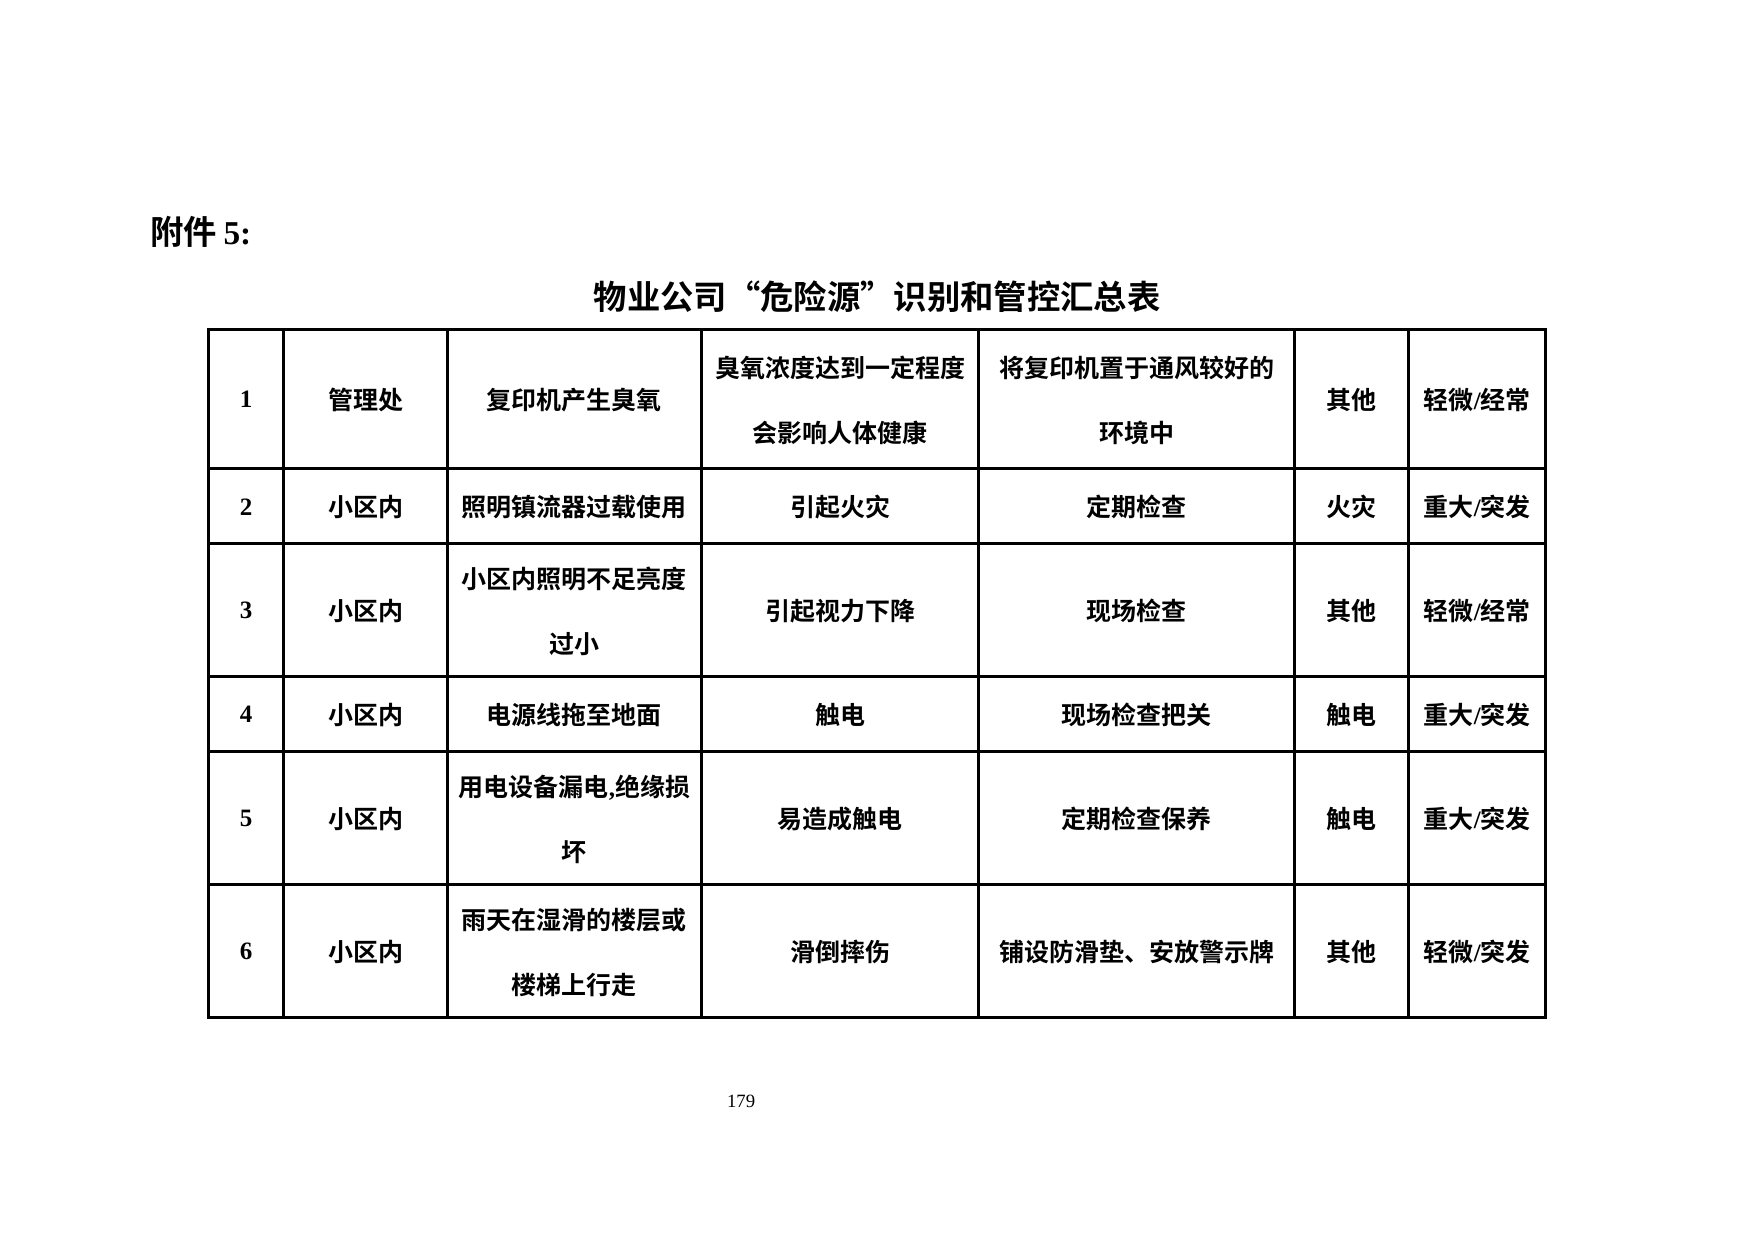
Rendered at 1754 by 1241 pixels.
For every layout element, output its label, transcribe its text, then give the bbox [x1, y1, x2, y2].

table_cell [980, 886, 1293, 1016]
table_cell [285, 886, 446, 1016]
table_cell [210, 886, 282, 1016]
table_header 1 [210, 331, 282, 467]
table_cell 重大/突发 [1410, 678, 1544, 749]
table_cell 重大/突发 [1410, 753, 1544, 883]
table_cell 现场检查把关 [980, 678, 1293, 749]
table_cell 触电 [703, 678, 977, 749]
table_header 管理处 [285, 331, 446, 467]
table_cell 用电设备漏电,绝缘损坏 [449, 753, 700, 883]
table_cell 定期检查 [980, 470, 1293, 542]
table_cell 火灾 [1296, 470, 1407, 542]
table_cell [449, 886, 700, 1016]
table_cell 小区内照明不足亮度过小 [449, 545, 700, 675]
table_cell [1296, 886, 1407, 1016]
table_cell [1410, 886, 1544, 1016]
table_cell 重大/突发 [1410, 470, 1544, 542]
table_header 其他 [1296, 331, 1407, 467]
table_cell 触电 [1296, 753, 1407, 883]
table_cell 其他 [1296, 545, 1407, 675]
table_cell 小区内 [285, 470, 446, 542]
table_cell 现场检查 [980, 545, 1293, 675]
table_cell 照明镇流器过载使用 [449, 470, 700, 542]
table_header 将复印机置于通风较好的环境中 [980, 331, 1293, 467]
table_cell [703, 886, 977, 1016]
table_cell 4 [210, 678, 282, 749]
table_cell 2 [210, 470, 282, 542]
table_cell 小区内 [285, 545, 446, 675]
table_cell 易造成触电 [703, 753, 977, 883]
table_header 轻微/经常 [1410, 331, 1544, 467]
table_cell 小区内 [285, 753, 446, 883]
table_cell 触电 [1296, 678, 1407, 749]
table_cell 定期检查保养 [980, 753, 1293, 883]
table_cell 5 [210, 753, 282, 883]
table_cell 3 [210, 545, 282, 675]
text 物业公司“危险源”识别和管控汇总表 [150, 263, 1604, 328]
table_cell 引起火灾 [703, 470, 977, 542]
text 附件5: [150, 198, 1604, 263]
table_cell 电源线拖至地面 [449, 678, 700, 749]
table_header 复印机产生臭氧 [449, 331, 700, 467]
table_cell 小区内 [285, 678, 446, 749]
table_header 臭氧浓度达到一定程度会影响人体健康 [703, 331, 977, 467]
table_cell 轻微/经常 [1410, 545, 1544, 675]
table_cell 引起视力下降 [703, 545, 977, 675]
